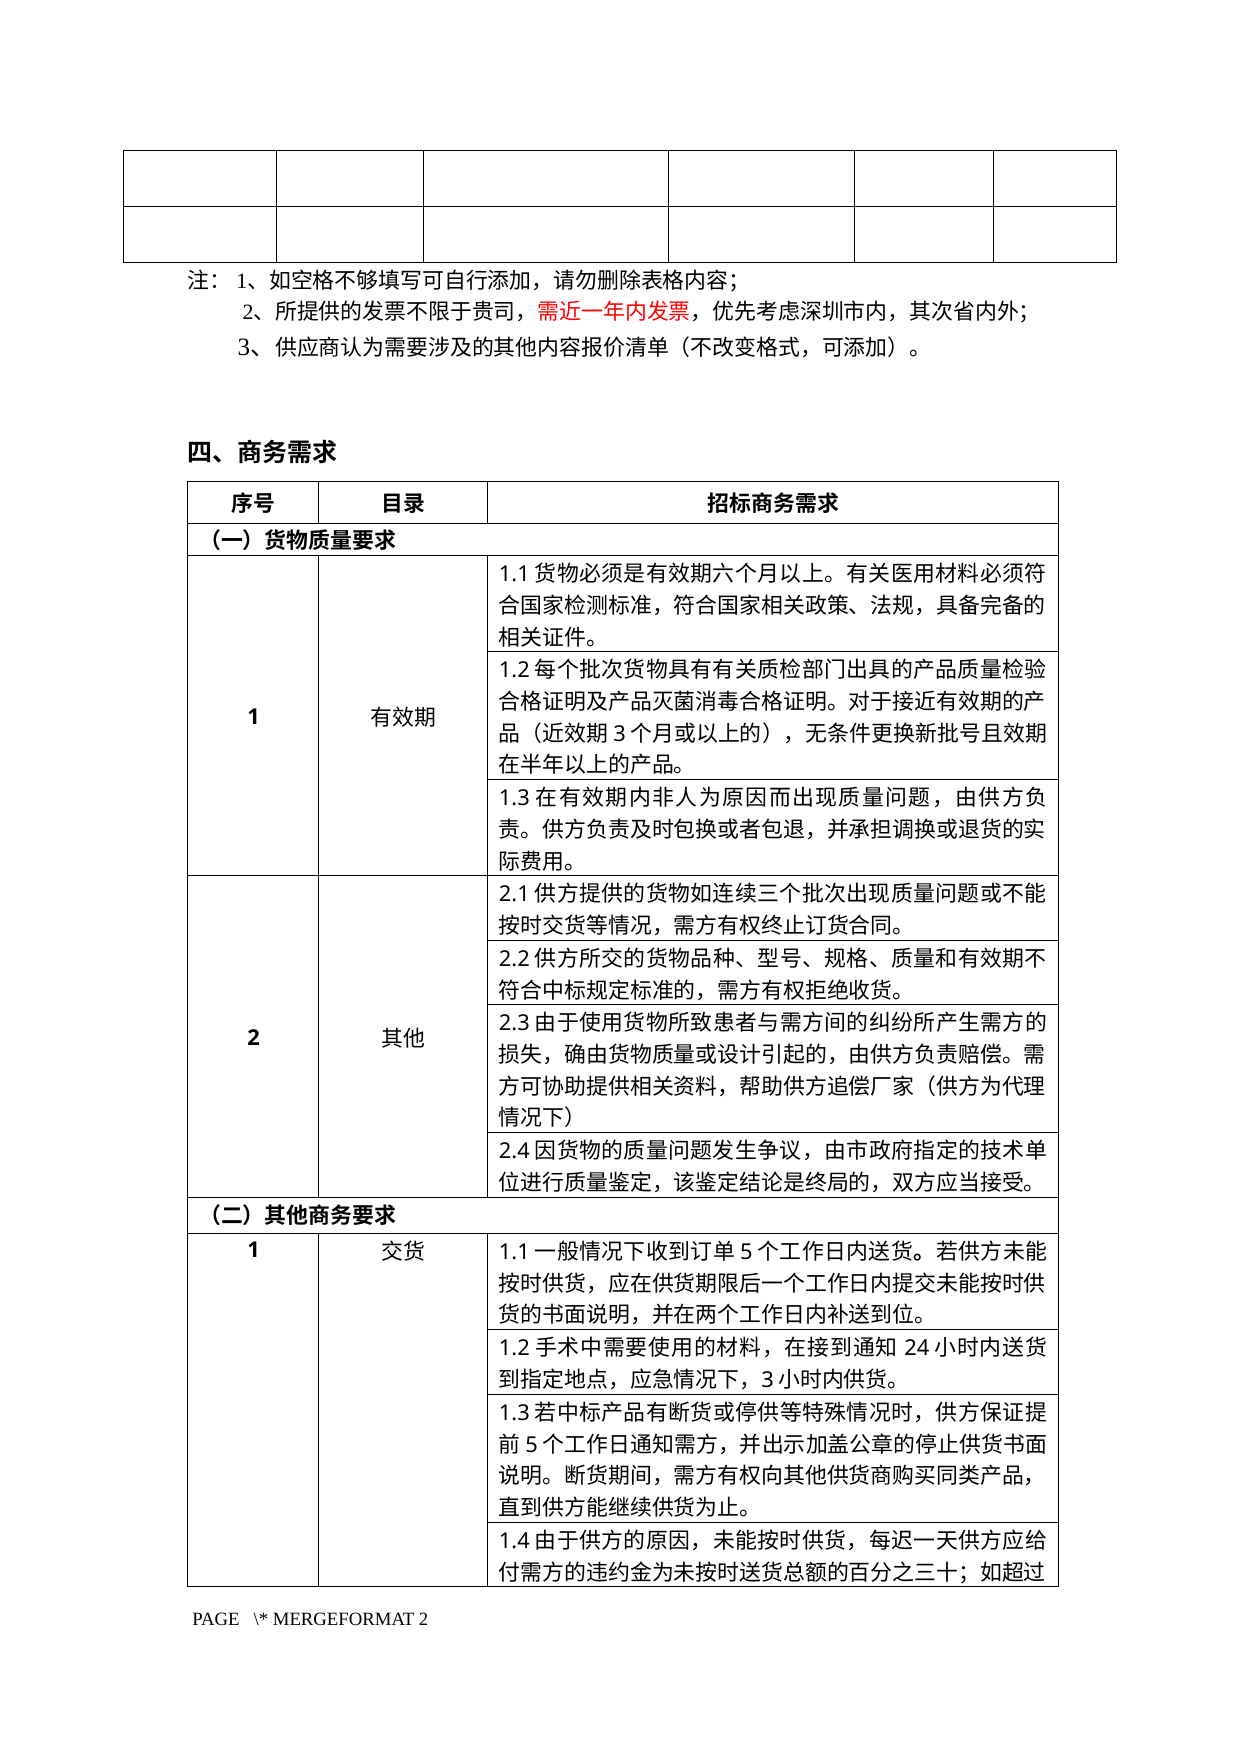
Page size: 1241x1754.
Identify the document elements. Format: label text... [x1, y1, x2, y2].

table_header 序号 [188, 482, 318, 522]
table_cell [424, 151, 668, 206]
text 注： 1、如空格不够填写可自行添加，请勿删除表格内容； [187, 263, 1053, 294]
table_cell 交货 [319, 1234, 487, 1586]
table_cell [669, 151, 854, 206]
table_cell [124, 151, 276, 206]
table_cell 2.4因货物的质量问题发生争议，由市政府指定的技术单位进行质量鉴定，该鉴定结论是终局的，双方应当接受。 [488, 1133, 1058, 1197]
table_cell 2.2供方所交的货物品种、型号、规格、质量和有效期不符合中标规定标准的，需方有权拒绝收货。 [488, 941, 1058, 1004]
table_cell 1 [188, 1234, 318, 1586]
table_cell 其他 [319, 876, 487, 1197]
table_cell [994, 151, 1116, 206]
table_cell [488, 1523, 1058, 1586]
text 2、所提供的发票不限于贵司，需近一年内发票，优先考虑深圳市内，其次省内外； [187, 294, 1053, 326]
table_cell 1.2手术中需要使用的材料，在接到通知24小时内送货到指定地点，应急情况下，3小时内供货。 [488, 1330, 1058, 1394]
table_cell [669, 207, 854, 262]
table_header 目录 [319, 482, 487, 522]
table_cell 1 [188, 556, 318, 875]
table_cell [424, 207, 668, 262]
table_cell 1.2每个批次货物具有有关质检部门出具的产品质量检验合格证明及产品灭菌消毒合格证明。对于接近有效期的产品（近效期3个月或以上的），无条件更换新批号且效期在半年以上的产品。 [488, 652, 1058, 779]
table_cell [855, 151, 993, 206]
table_cell [124, 207, 276, 262]
table_cell 2 [188, 876, 318, 1197]
table_cell [277, 207, 423, 262]
table_cell 1.3在有效期内非人为原因而出现质量问题，由供方负责。供方负责及时包换或者包退，并承担调换或退货的实际费用。 [488, 780, 1058, 875]
table_cell 1.1一般情况下收到订单5个工作日内送货。若供方未能按时供货，应在供货期限后一个工作日内提交未能按时供货的书面说明，并在两个工作日内补送到位。 [488, 1234, 1058, 1329]
subtitle 四、商务需求 [187, 432, 1053, 468]
table_cell 有效期 [319, 556, 487, 875]
text 3、供应商认为需要涉及的其他内容报价清单（不改变格式，可添加）。 [187, 326, 1053, 362]
table_cell 2.3由于使用货物所致患者与需方间的纠纷所产生需方的损失，确由货物质量或设计引起的，由供方负责赔偿。需方可协助提供相关资料，帮助供方追偿厂家（供方为代理情况下） [488, 1005, 1058, 1132]
table_cell [855, 207, 993, 262]
table_cell 1.1货物必须是有效期六个月以上。有关医用材料必须符合国家检测标准，符合国家相关政策、法规，具备完备的相关证件。 [488, 556, 1058, 651]
table_cell （一）货物质量要求 [188, 524, 1058, 555]
table_cell 2.1供方提供的货物如连续三个批次出现质量问题或不能按时交货等情况，需方有权终止订货合同。 [488, 876, 1058, 940]
table_header 招标商务需求 [488, 482, 1058, 522]
table_cell [994, 207, 1116, 262]
table_cell 1.3若中标产品有断货或停供等特殊情况时，供方保证提前5个工作日通知需方，并出示加盖公章的停止供货书面说明。断货期间，需方有权向其他供货商购买同类产品，直到供方能继续供货为止。 [488, 1395, 1058, 1522]
table_cell （二）其他商务要求 [188, 1198, 1058, 1233]
table_cell [277, 151, 423, 206]
